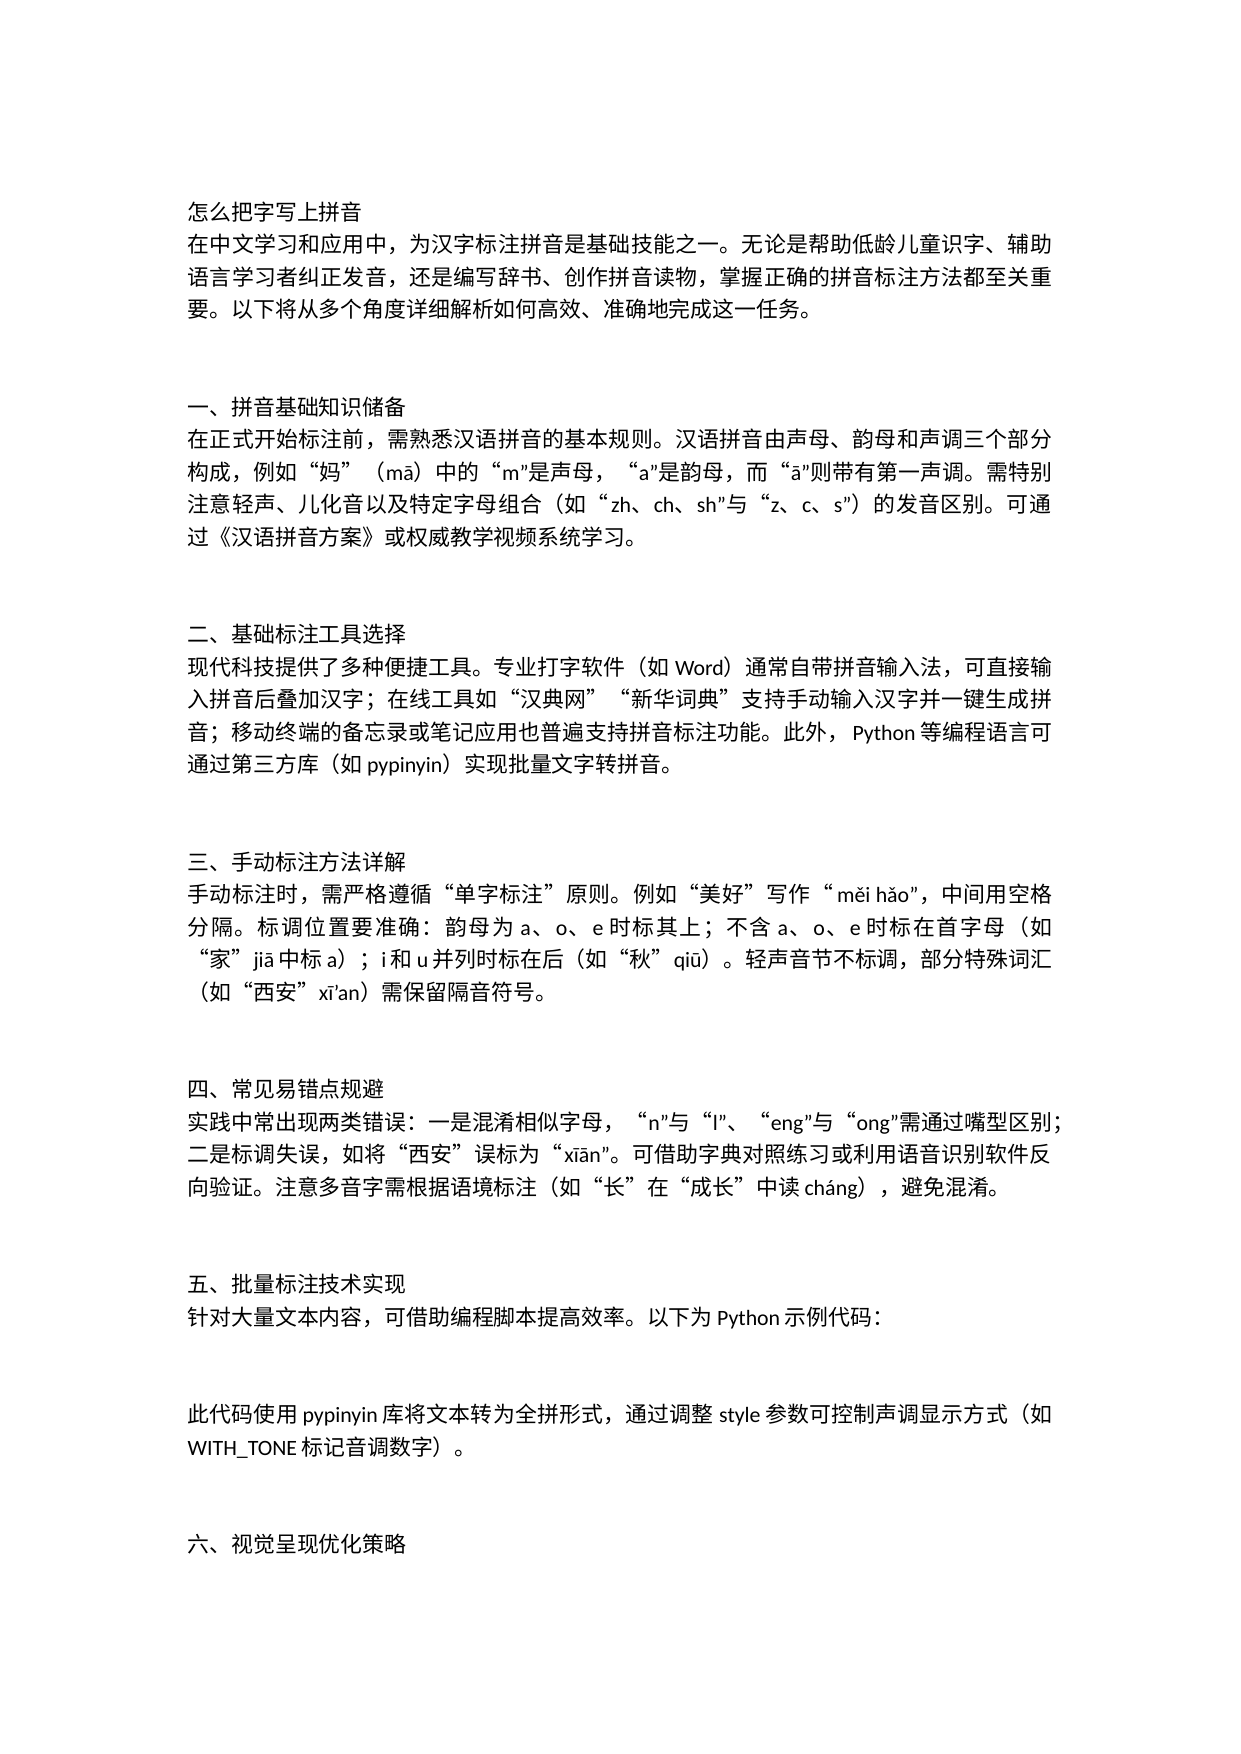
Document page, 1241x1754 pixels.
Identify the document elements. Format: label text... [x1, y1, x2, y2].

text 此代码使用pypinyin库将文本转为全拼形式，通过调整style参数可控制声调显示方式（如WITH_TONE标记音调数字）。 [187, 1397, 1053, 1462]
text 三、手动标注方法详解 [187, 844, 1053, 877]
text 一、拼音基础知识储备 [187, 389, 1053, 422]
text 现代科技提供了多种便捷工具。专业打字软件（如Word）通常自带拼音输入法，可直接输入拼音后叠加汉字；在线工具如“汉典网”“新华词典”支持手动输入汉字并一键生成拼音；移动终端的备忘录或笔记应用也普遍支持拼音标注功能。此外，Python等编程语言可通过第三方库（如pypinyin）实现批量文字转拼音。 [187, 649, 1053, 779]
text 四、常见易错点规避 [187, 1072, 1053, 1104]
text 怎么把字写上拼音 [187, 194, 1053, 227]
text 五、批量标注技术实现 [187, 1267, 1053, 1299]
text 二、基础标注工具选择 [187, 617, 1053, 649]
text 手动标注时，需严格遵循“单字标注”原则。例如“美好”写作“měi hǎo”，中间用空格分隔。标调位置要准确：韵母为a、o、e时标其上；不含a、o、e时标在首字母（如“家”jiā中标a）；i和u并列时标在后（如“秋”qiū）。轻声音节不标调，部分特殊词汇（如“西安”xī’an）需保留隔音符号。 [187, 877, 1053, 1007]
text 六、视觉呈现优化策略 [187, 1527, 1053, 1559]
text 在正式开始标注前，需熟悉汉语拼音的基本规则。汉语拼音由声母、韵母和声调三个部分构成，例如“妈”（mā）中的“m”是声母，“a”是韵母，而“ā”则带有第一声调。需特别注意轻声、儿化音以及特定字母组合（如“zh、ch、sh”与“z、c、s”）的发音区别。可通过《汉语拼音方案》或权威教学视频系统学习。 [187, 422, 1053, 552]
text 针对大量文本内容，可借助编程脚本提高效率。以下为Python示例代码： [187, 1299, 1053, 1332]
text 在中文学习和应用中，为汉字标注拼音是基础技能之一。无论是帮助低龄儿童识字、辅助语言学习者纠正发音，还是编写辞书、创作拼音读物，掌握正确的拼音标注方法都至关重要。以下将从多个角度详细解析如何高效、准确地完成这一任务。 [187, 227, 1053, 324]
text 实践中常出现两类错误：一是混淆相似字母，“n”与“l”、“eng”与“ong”需通过嘴型区别；二是标调失误，如将“西安”误标为“xīān”。可借助字典对照练习或利用语音识别软件反向验证。注意多音字需根据语境标注（如“长”在“成长”中读cháng），避免混淆。 [187, 1104, 1053, 1202]
